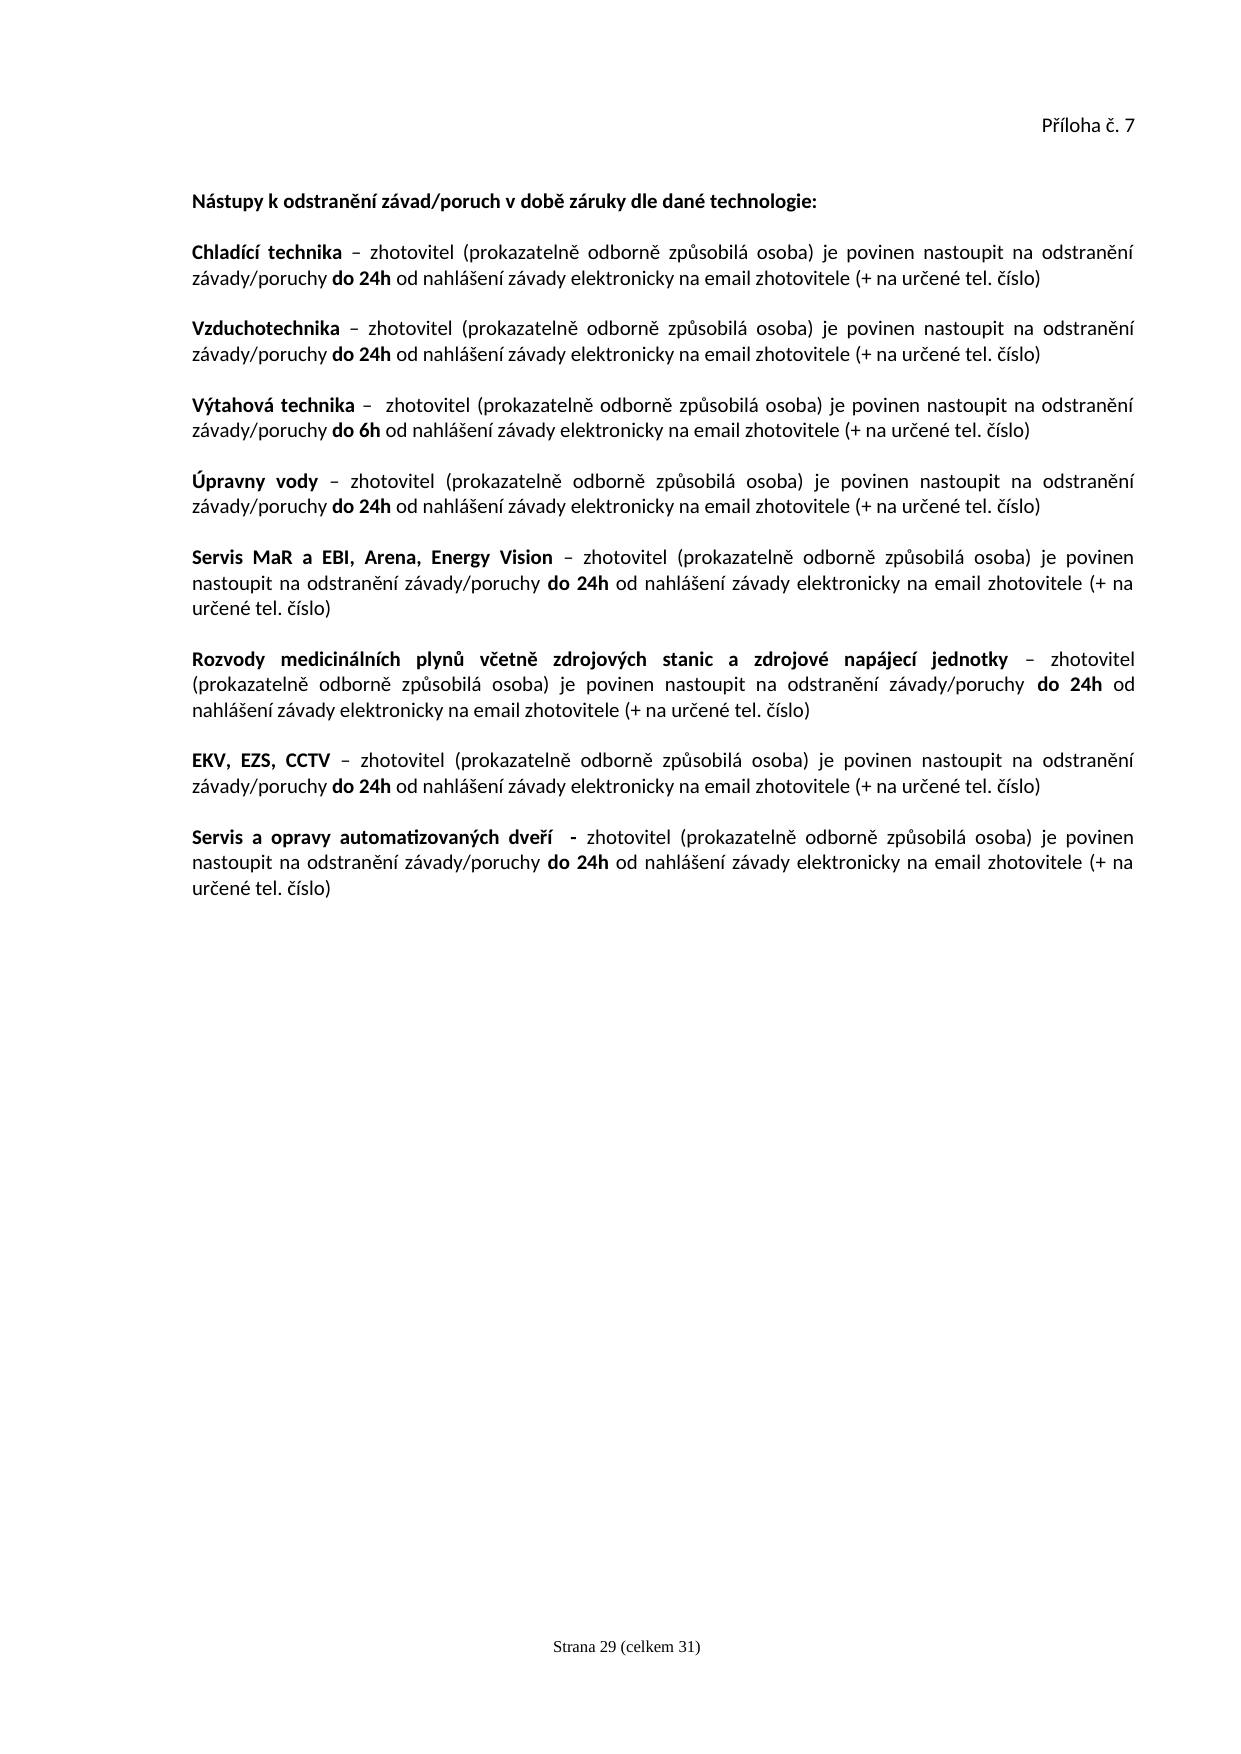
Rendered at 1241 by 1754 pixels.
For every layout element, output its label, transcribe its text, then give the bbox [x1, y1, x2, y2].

list Rozvody medicinálních plynů včetně zdrojových stanic a zdrojové napájecí jednotky – zhotovitel (prokazatelně odborně způsobilá osoba) je povinen nastoupit na odstranění závady/poruchy do 24h od nahlášení závady elektronicky na email zhotovitele (+ na určené tel. číslo) [192, 646, 1135, 722]
list Nástupy k odstranění závad/poruch v době záruky dle dané technologie: [192, 188, 1135, 214]
text Příloha č. 7 [118, 112, 1135, 138]
list Servis MaR a EBI, Arena, Energy Vision – zhotovitel (prokazatelně odborně způsobilá osoba) je povinen nastoupit na odstranění závady/poruchy do 24h od nahlášení závady elektronicky na email zhotovitele (+ na určené tel. číslo) [192, 544, 1135, 621]
list EKV, EZS, CCTV – zhotovitel (prokazatelně odborně způsobilá osoba) je povinen nastoupit na odstranění závady/poruchy do 24h od nahlášení závady elektronicky na email zhotovitele (+ na určené tel. číslo) [192, 748, 1135, 798]
list Vzduchotechnika – zhotovitel (prokazatelně odborně způsobilá osoba) je povinen nastoupit na odstranění závady/poruchy do 24h od nahlášení závady elektronicky na email zhotovitele (+ na určené tel. číslo) [192, 316, 1135, 366]
list Chladící technika – zhotovitel (prokazatelně odborně způsobilá osoba) je povinen nastoupit na odstranění závady/poruchy do 24h od nahlášení závady elektronicky na email zhotovitele (+ na určené tel. číslo) [192, 239, 1135, 290]
list Úpravny vody – zhotovitel (prokazatelně odborně způsobilá osoba) je povinen nastoupit na odstranění závady/poruchy do 24h od nahlášení závady elektronicky na email zhotovitele (+ na určené tel. číslo) [192, 468, 1135, 519]
list Výtahová technika – zhotovitel (prokazatelně odborně způsobilá osoba) je povinen nastoupit na odstranění závady/poruchy do 6h od nahlášení závady elektronicky na email zhotovitele (+ na určené tel. číslo) [192, 392, 1135, 443]
list Servis a opravy automatizovaných dveří - zhotovitel (prokazatelně odborně způsobilá osoba) je povinen nastoupit na odstranění závady/poruchy do 24h od nahlášení závady elektronicky na email zhotovitele (+ na určené tel. číslo) [192, 824, 1135, 900]
